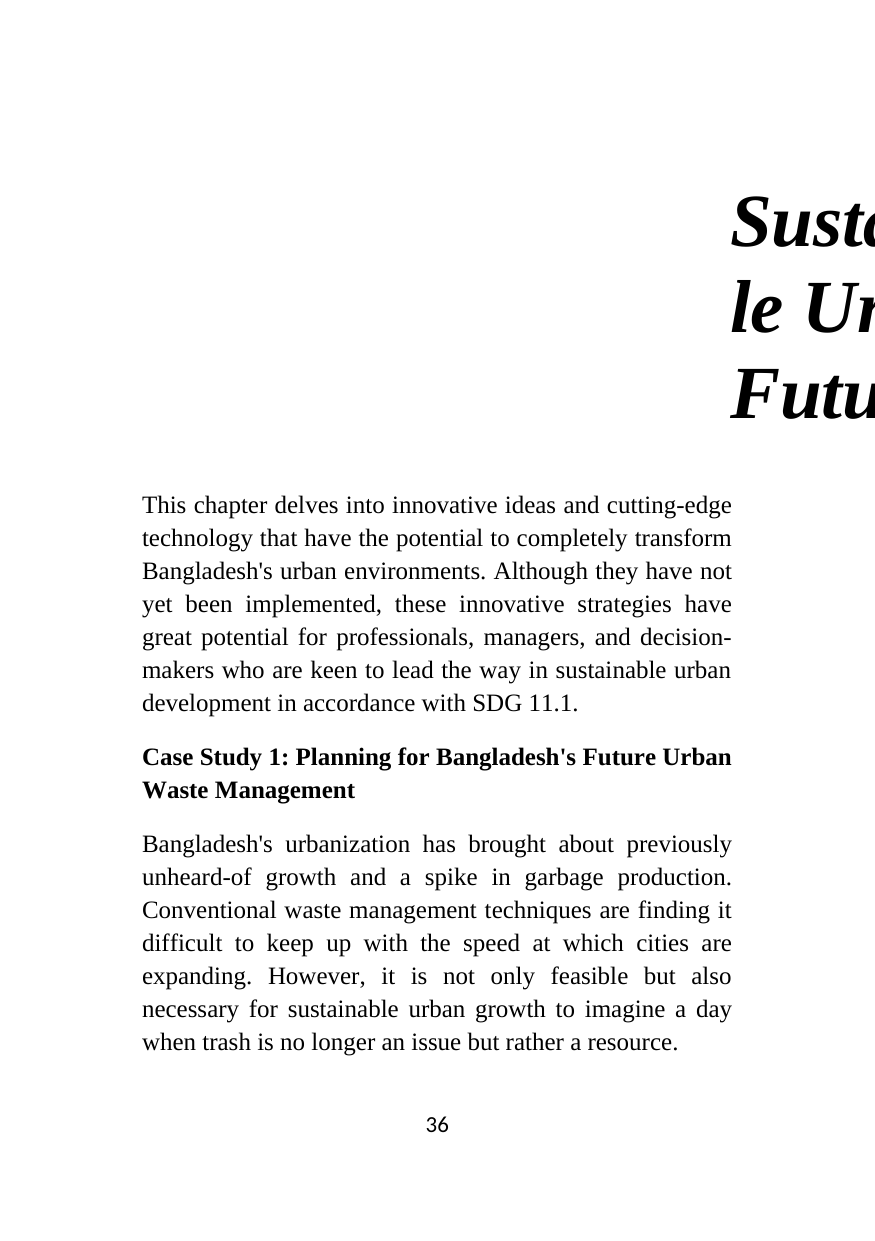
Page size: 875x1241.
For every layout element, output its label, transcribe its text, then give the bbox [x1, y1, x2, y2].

text Bangladesh's urbanization has brought about previously unheard-of growth and a spike in garbage production. Conventional waste management techniques are finding it difficult to keep up with the speed at which cities are expanding. However, it is not only feasible but also necessary for sustainable urban growth to imagine a day when trash is no longer an issue but rather a resource. [142, 829, 732, 1056]
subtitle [730, 177, 874, 436]
text This chapter delves into innovative ideas and cutting-edge technology that have the potential to completely transform Bangladesh's urban environments. Although they have not yet been implemented, these innovative strategies have great potential for professionals, managers, and decision-makers who are keen to lead the way in sustainable urban development in accordance with SDG 11.1. [142, 490, 732, 717]
text Case Study 1: Planning for Bangladesh's Future Urban Waste Management [142, 742, 732, 803]
